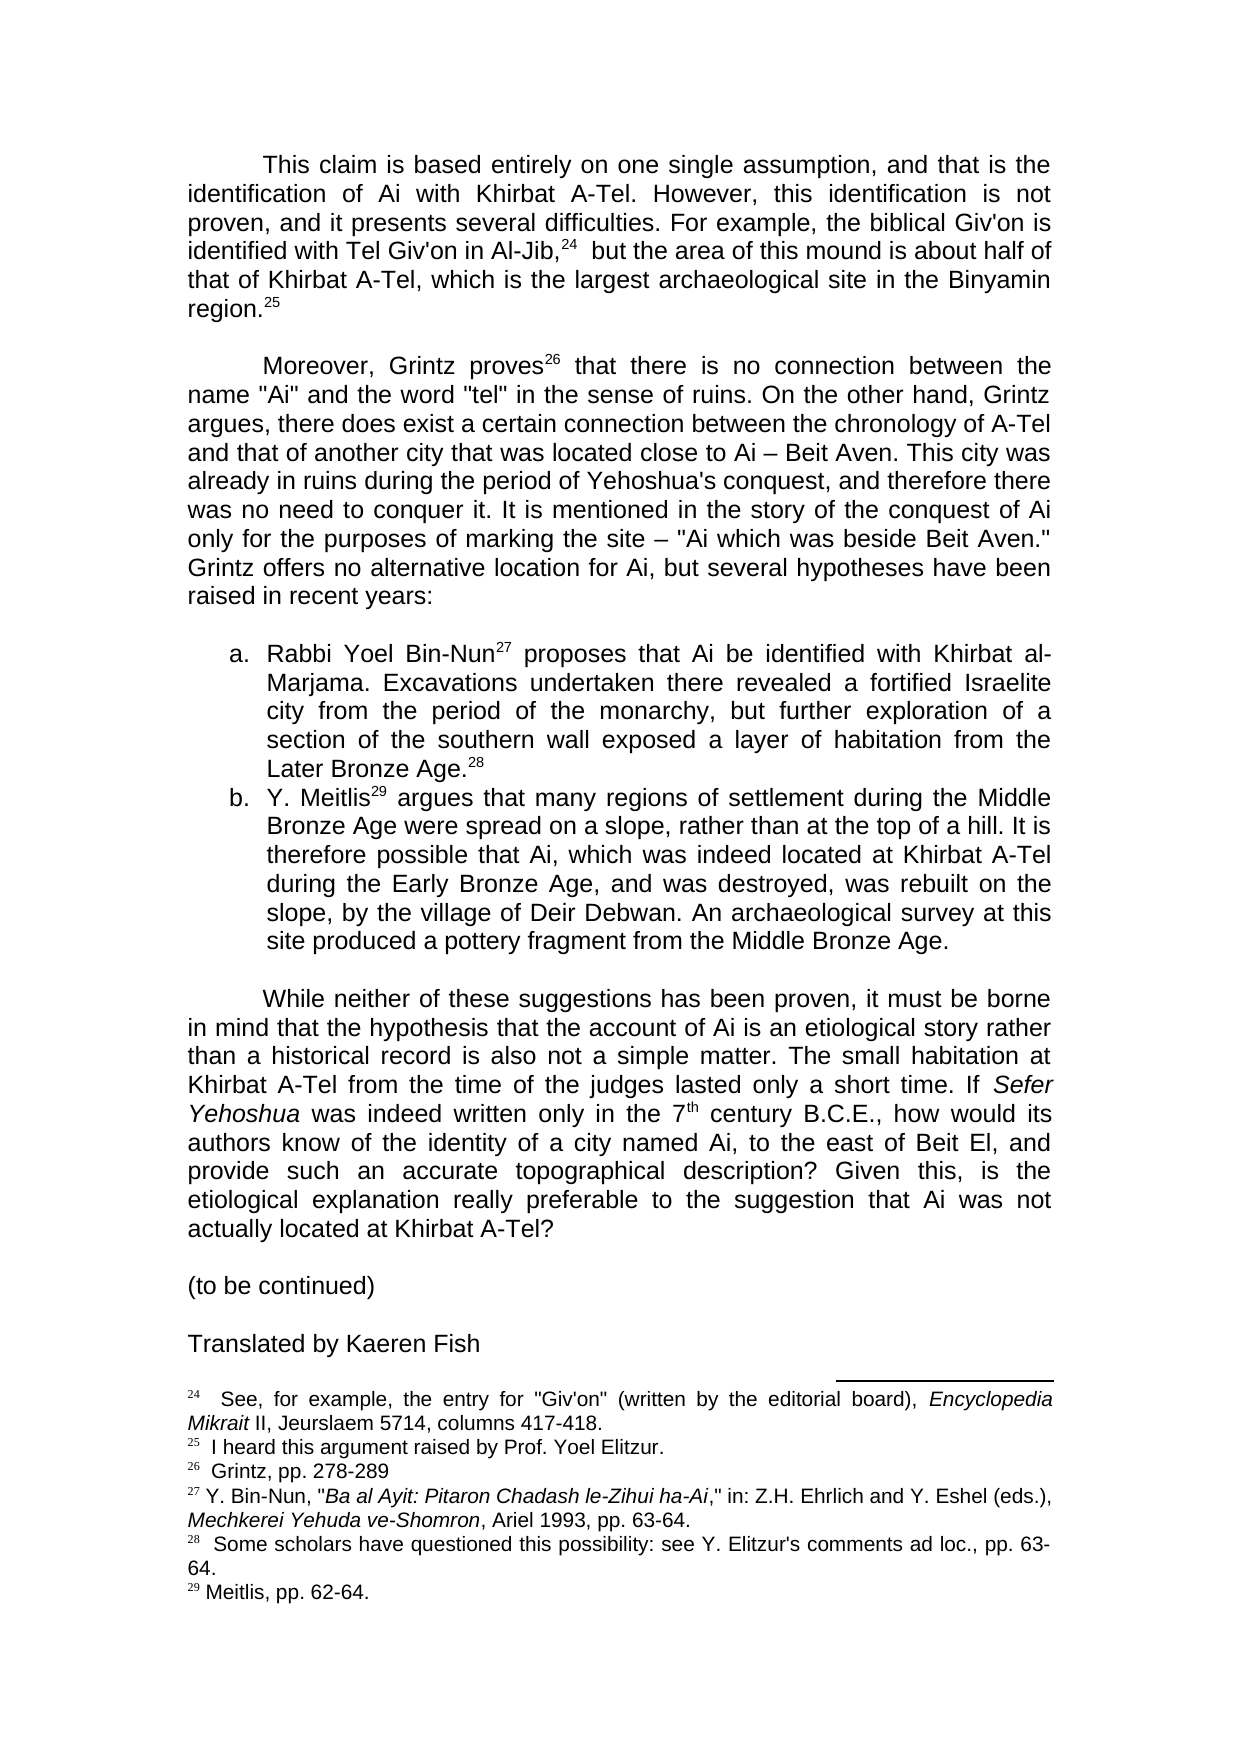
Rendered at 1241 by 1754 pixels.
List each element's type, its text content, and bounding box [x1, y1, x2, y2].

text Translated by Kaeren Fish [187, 1329, 1053, 1357]
list Y. Meitlis argues that many regions of settlement during the Middle Bronze Age were spread on a slope, rather than at the top of a hill. It is therefore possible that Ai, which was indeed located at Khirbat A-Tel during the Early Bronze Age, and was destroyed, was rebuilt on the slope, by the village of Deir Debwan. An archaeological survey at this site produced a pottery fragment from the Middle Bronze Age. [229, 782, 1053, 955]
text While neither of these suggestions has been proven, it must be borne in mind that the hypothesis that the account of Ai is an etiological story rather than a historical record is also not a simple matter. The small habitation at Khirbat A-Tel from the time of the judges lasted only a short time. If Sefer Yehoshua was indeed written only in the 7th century B.C.E., how would its authors know of the identity of a city named Ai, to the east of Beit El, and provide such an accurate topographical description? Given this, is the etiological explanation really preferable to the suggestion that Ai was not actually located at Khirbat A-Tel? [187, 984, 1053, 1242]
text This claim is based entirely on one single assumption, and that is the identification of Ai with Khirbat A-Tel. However, this identification is not proven, and it presents several difficulties. For example, the biblical Giv'on is identified with Tel Giv'on in Al-Jib, but the area of this mound is about half of that of Khirbat A-Tel, which is the largest archaeological site in the Binyamin region. [187, 150, 1053, 322]
text (to be continued) [187, 1271, 1053, 1300]
text Moreover, Grintz proves that there is no connection between the name "Ai" and the word "tel" in the sense of ruins. On the other hand, Grintz argues, there does exist a certain connection between the chronology of A-Tel and that of another city that was located close to Ai – Beit Aven. This city was already in ruins during the period of Yehoshua's conquest, and therefore there was no need to conquer it. It is mentioned in the story of the conquest of Ai only for the purposes of marking the site – "Ai which was beside Beit Aven." Grintz offers no alternative location for Ai, but several hypotheses have been raised in recent years: [187, 351, 1053, 610]
list Rabbi Yoel Bin-Nun proposes that Ai be identified with Khirbat al-Marjama. Excavations undertaken there revealed a fortified Israelite city from the period of the monarchy, but further exploration of a section of the southern wall exposed a layer of habitation from the Later Bronze Age. [229, 639, 1053, 782]
